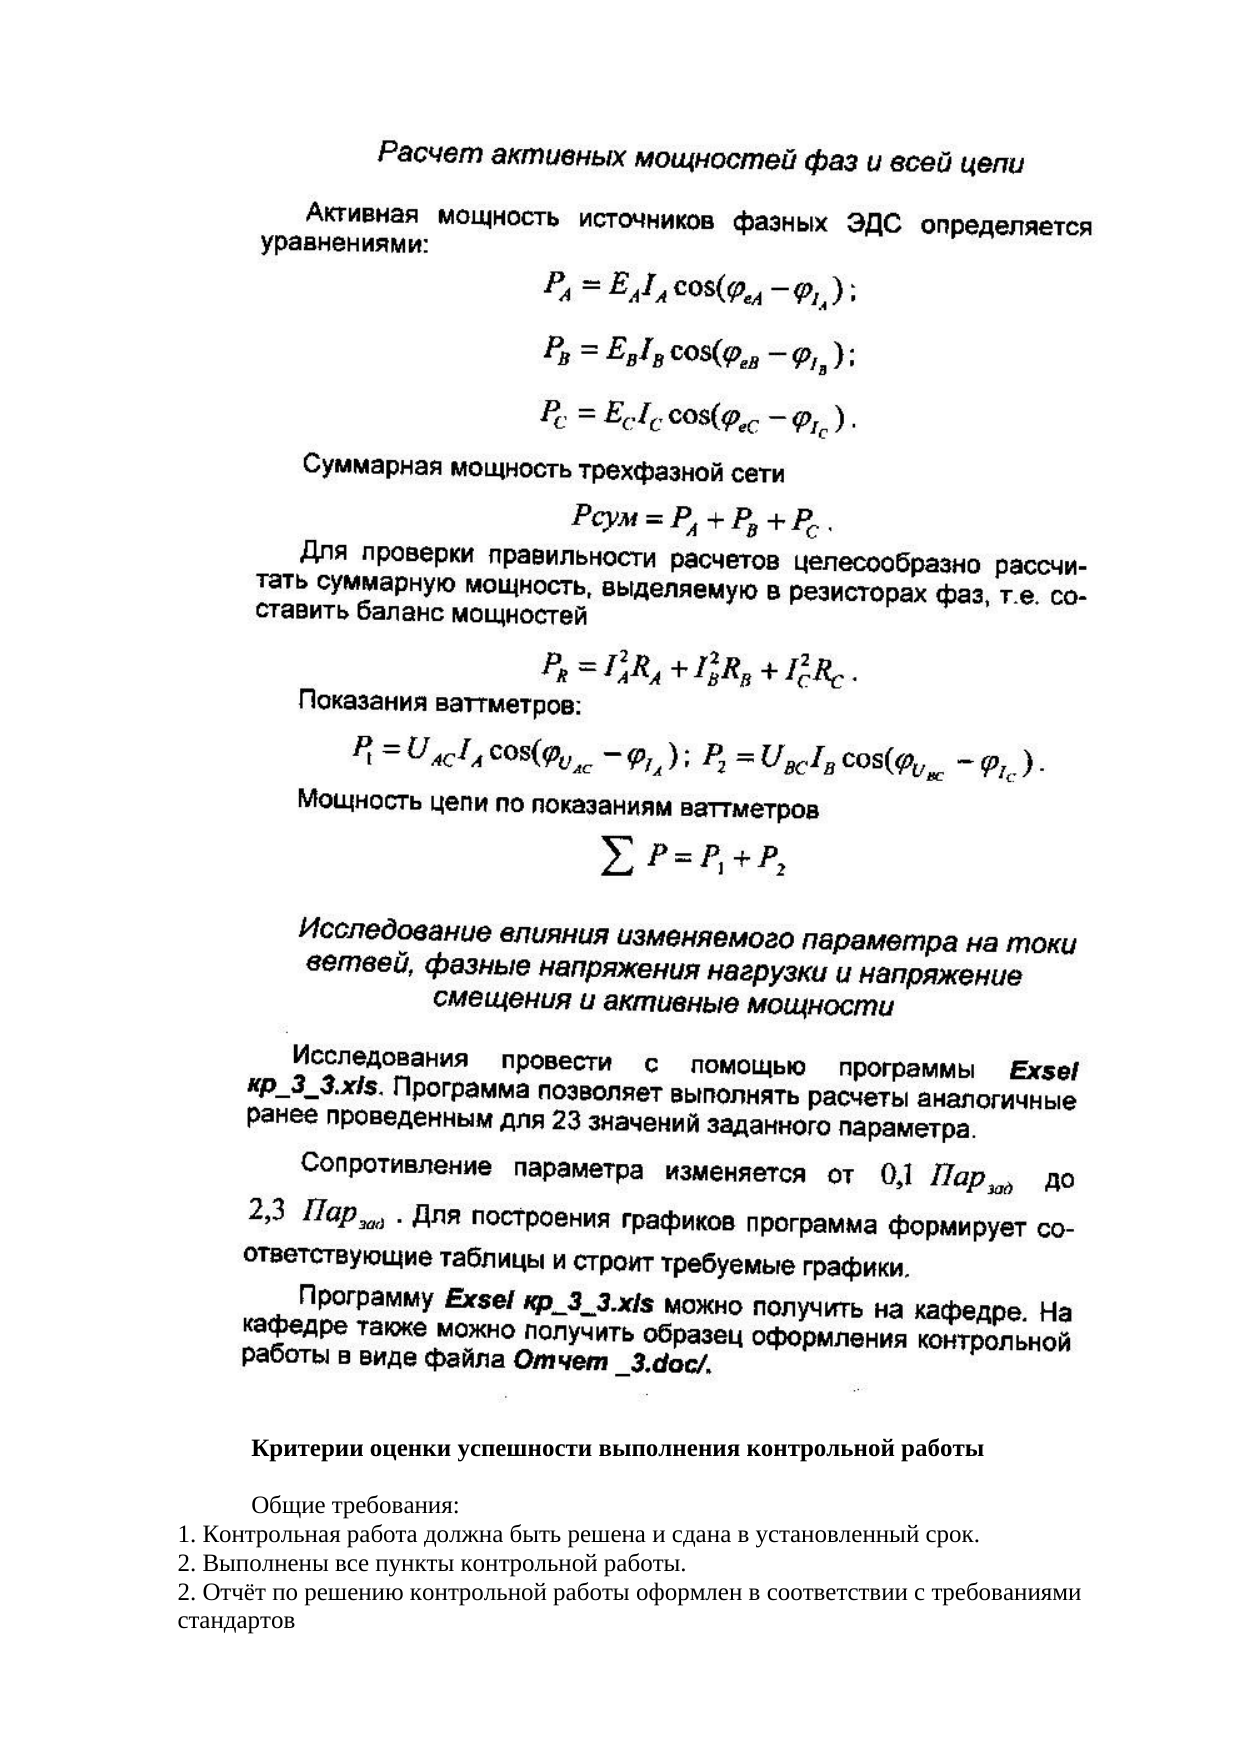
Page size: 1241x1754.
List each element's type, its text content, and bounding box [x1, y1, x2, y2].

text 1. Контрольная работа должна быть решена и сдана в установленный срок. [177, 1519, 1152, 1548]
text 2. Выполнены все пункты контрольной работы. [177, 1548, 1152, 1577]
text Критерии оценки успешности выполнения контрольной работы [177, 1433, 1152, 1462]
text 2. Отчёт по решению контрольной работы оформлен в соответствии с требованиями стандартов [177, 1577, 1152, 1634]
picture [219, 118, 1109, 1404]
text Общие требования: [177, 1490, 1152, 1519]
